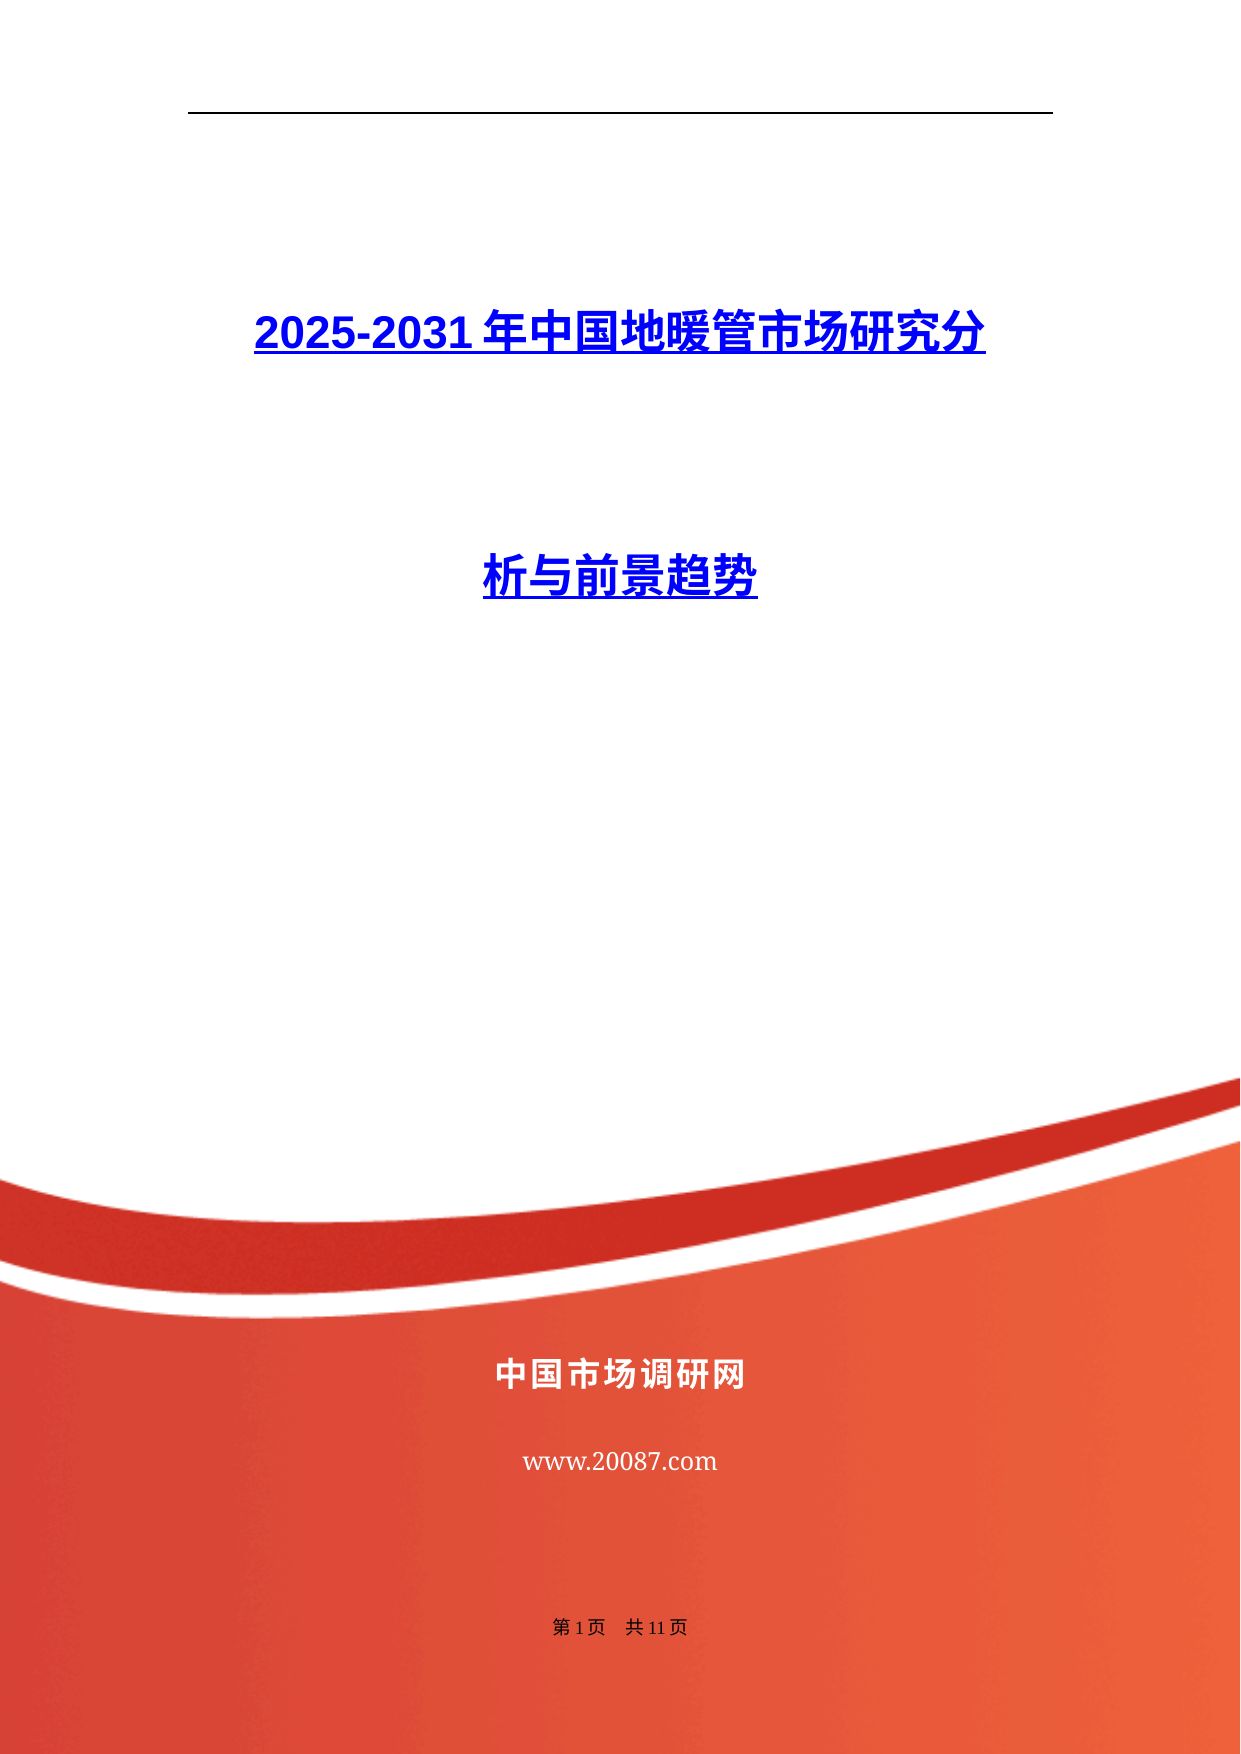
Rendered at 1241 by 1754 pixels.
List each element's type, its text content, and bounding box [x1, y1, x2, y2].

picture [0, 1006, 1241, 1754]
table_header 2025-2031年中国地暖管市场研究分析与前景趋势 [188, 207, 1053, 773]
text www.20087.com [187, 1428, 1053, 1493]
subtitle 中国市场调研网 [187, 1339, 1053, 1404]
